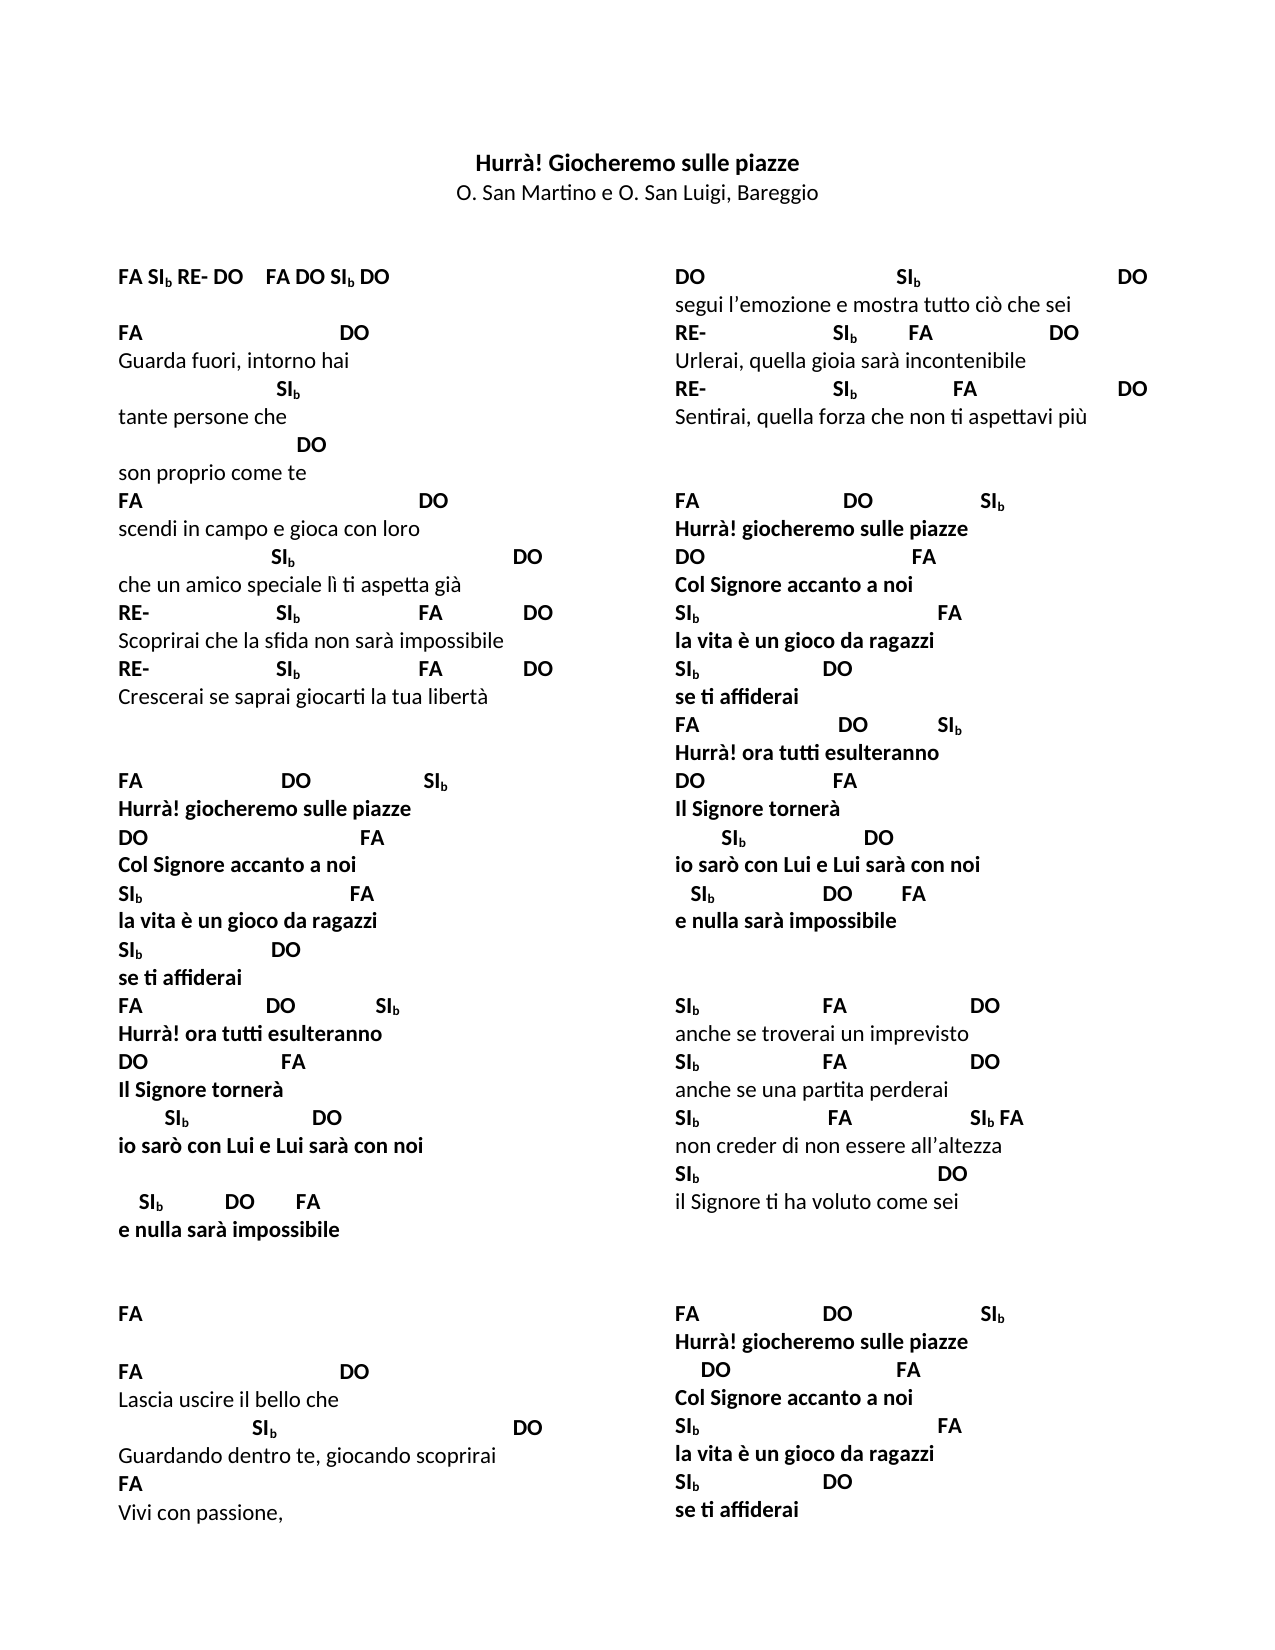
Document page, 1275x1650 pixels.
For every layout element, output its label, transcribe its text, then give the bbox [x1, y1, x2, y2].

text SIb DO [118, 935, 600, 963]
text FA DO SIb [675, 711, 1157, 738]
text SIb DO [675, 654, 1157, 682]
text SIb FA DO [675, 991, 1157, 1019]
text RE- SIb FA DO [675, 374, 1157, 402]
text Vivi con passione, [118, 1498, 600, 1526]
text il Signore ti ha voluto come sei [675, 1187, 1157, 1215]
text Urlerai, quella gioia sarà incontenibile [675, 346, 1157, 374]
text son proprio come te [118, 458, 600, 486]
text SIb DO [675, 1159, 1157, 1187]
text Sentirai, quella forza che non ti aspettavi più [675, 402, 1157, 430]
text Hurrà! ora tutti esulteranno [675, 738, 1157, 767]
text Col Signore accanto a noi [675, 1383, 1157, 1411]
text Hurrà! giocheremo sulle piazze [675, 514, 1157, 542]
text Guardando dentro te, giocando scoprirai [118, 1442, 600, 1469]
text FA DO SIb [118, 991, 600, 1019]
text Hurrà! Giocheremo sulle piazze [118, 148, 1157, 178]
text FA DO SIb [675, 486, 1157, 514]
text SIb FA SIb FA [675, 1103, 1157, 1131]
text FA [118, 1469, 600, 1498]
text io sarò con Lui e Lui sarà con noi [118, 1131, 600, 1159]
text Il Signore tornerà [118, 1075, 600, 1103]
text RE- SIb FA DO [118, 598, 600, 626]
text scendi in campo e gioca con loro [118, 514, 600, 542]
text DO [118, 430, 600, 458]
text DO FA [118, 1047, 600, 1075]
text Il Signore tornerà [675, 794, 1157, 823]
text Hurrà! giocheremo sulle piazze [675, 1327, 1157, 1355]
text anche se troverai un imprevisto [675, 1019, 1157, 1047]
text O. San Martino e O. San Luigi, Bareggio [118, 178, 1157, 206]
text Crescerai se saprai giocarti la tua libertà [118, 682, 600, 711]
text DO FA [118, 823, 600, 851]
text segui l’emozione e mostra tutto ciò che sei [675, 290, 1157, 318]
text SIb DO [675, 823, 1157, 851]
text se ti affiderai [675, 682, 1157, 711]
text SIb DO [118, 1413, 600, 1442]
text RE- SIb FA DO [675, 318, 1157, 346]
text e nulla sarà impossibile [118, 1215, 600, 1243]
text Col Signore accanto a noi [118, 851, 600, 879]
text DO SIb DO [675, 262, 1157, 290]
text FA DO [118, 486, 600, 514]
text se ti affiderai [675, 1495, 1157, 1523]
text tante persone che [118, 402, 600, 430]
text SIb [118, 374, 600, 402]
text SIb FA [675, 1411, 1157, 1439]
text che un amico speciale lì ti aspetta già [118, 570, 600, 598]
text non creder di non essere all’altezza [675, 1131, 1157, 1159]
text la vita è un gioco da ragazzi [118, 907, 600, 935]
text FA DO [118, 318, 600, 346]
text FA [118, 1299, 600, 1327]
text Scoprirai che la sfida non sarà impossibile [118, 626, 600, 654]
text DO FA [675, 767, 1157, 794]
text Hurrà! ora tutti esulteranno [118, 1019, 600, 1047]
text SIb DO FA [118, 1187, 600, 1215]
text FA DO [118, 1357, 600, 1386]
text SIb FA [675, 598, 1157, 626]
text SIb FA DO [675, 1047, 1157, 1075]
text SIb FA [118, 879, 600, 907]
text anche se una partita perderai [675, 1075, 1157, 1103]
text io sarò con Lui e Lui sarà con noi [675, 851, 1157, 879]
text DO FA [675, 1355, 1157, 1383]
text SIb DO [118, 542, 600, 570]
text FA DO SIb [675, 1299, 1157, 1327]
text la vita è un gioco da ragazzi [675, 1439, 1157, 1467]
text e nulla sarà impossibile [675, 907, 1157, 935]
text Hurrà! giocheremo sulle piazze [118, 794, 600, 823]
text Lascia uscire il bello che [118, 1386, 600, 1413]
text Col Signore accanto a noi [675, 570, 1157, 598]
text FA DO SIb [118, 767, 600, 794]
text SIb DO [118, 1103, 600, 1131]
text DO FA [675, 542, 1157, 570]
text SIb DO [675, 1467, 1157, 1495]
text Guarda fuori, intorno hai [118, 346, 600, 374]
text la vita è un gioco da ragazzi [675, 626, 1157, 654]
text FA SIb RE- DO FA DO SIb DO [118, 262, 600, 290]
text RE- SIb FA DO [118, 654, 600, 682]
text se ti affiderai [118, 963, 600, 991]
text SIb DO FA [675, 879, 1157, 907]
